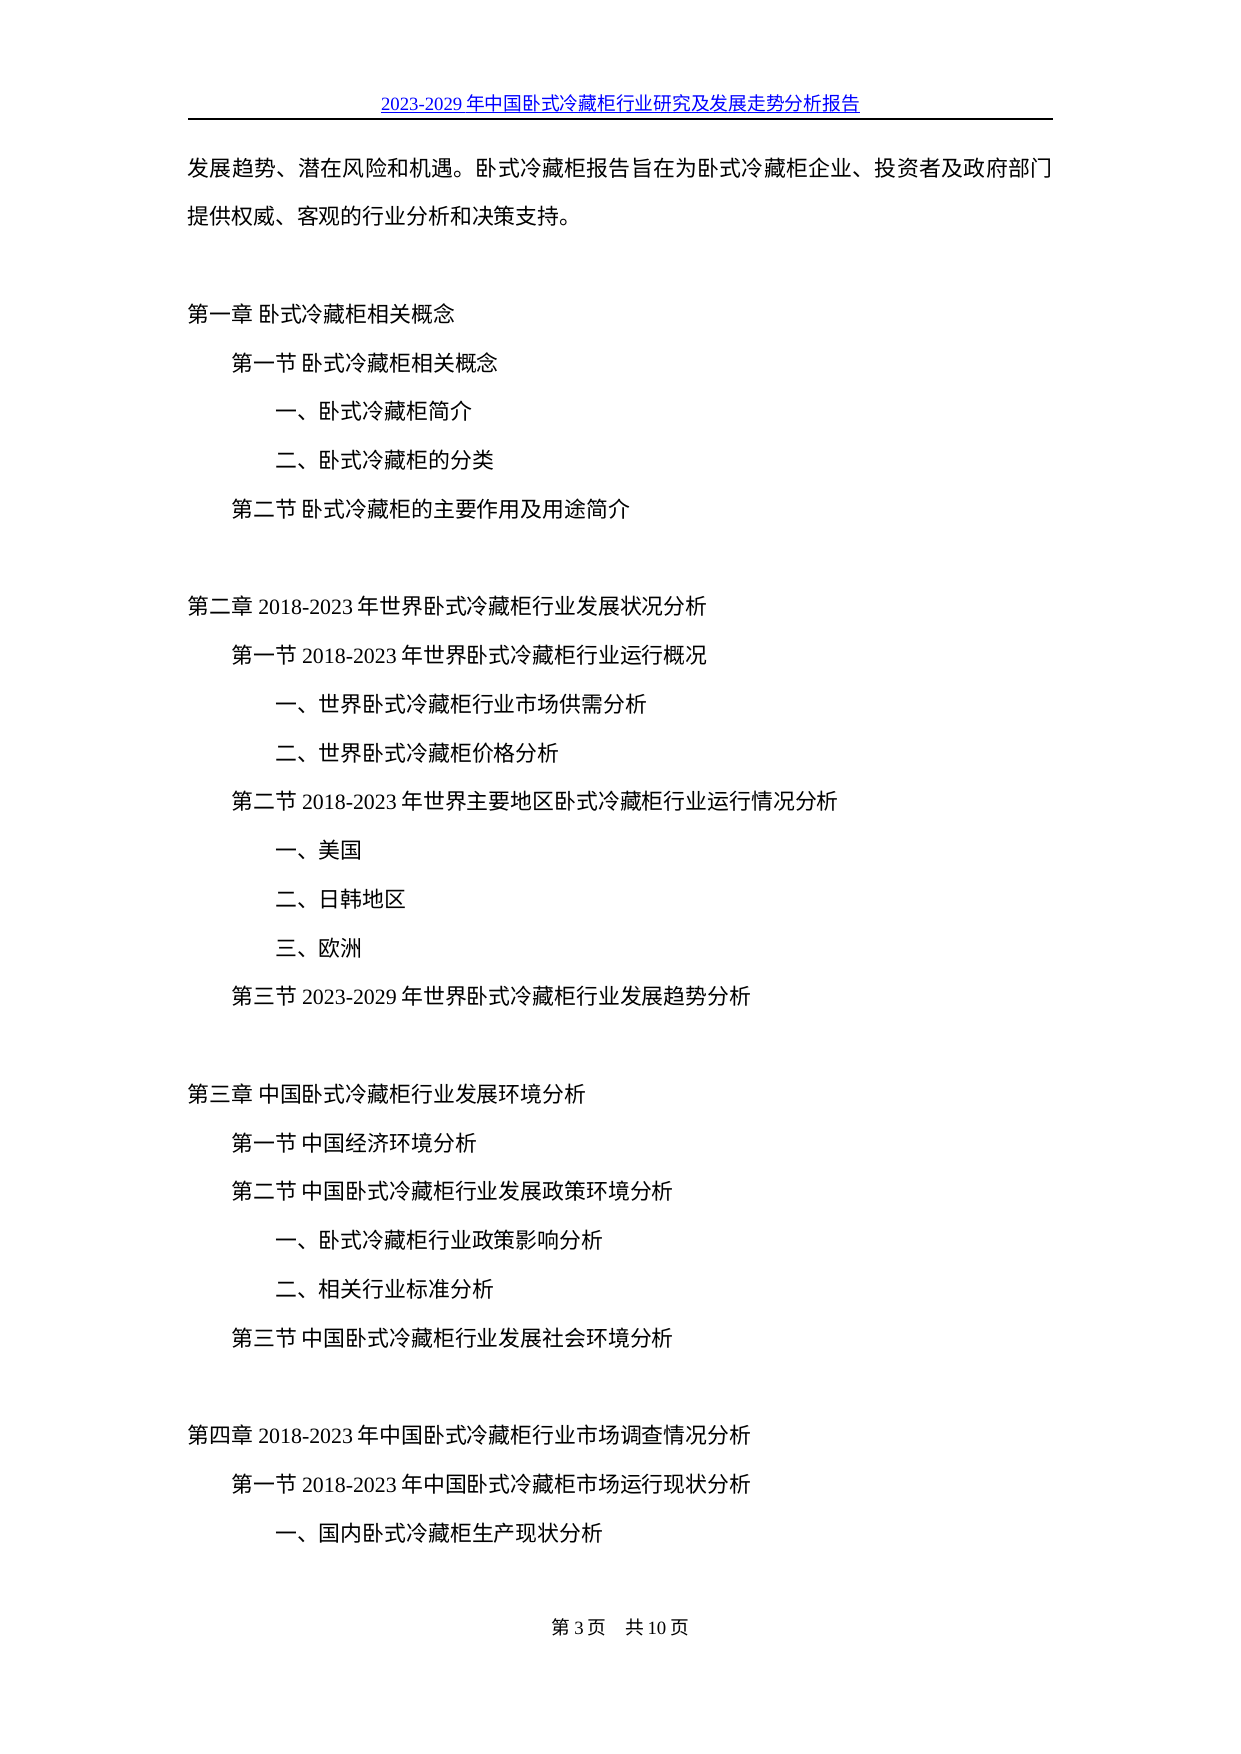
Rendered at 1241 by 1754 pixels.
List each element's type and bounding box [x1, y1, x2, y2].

text [187, 150, 1053, 1548]
